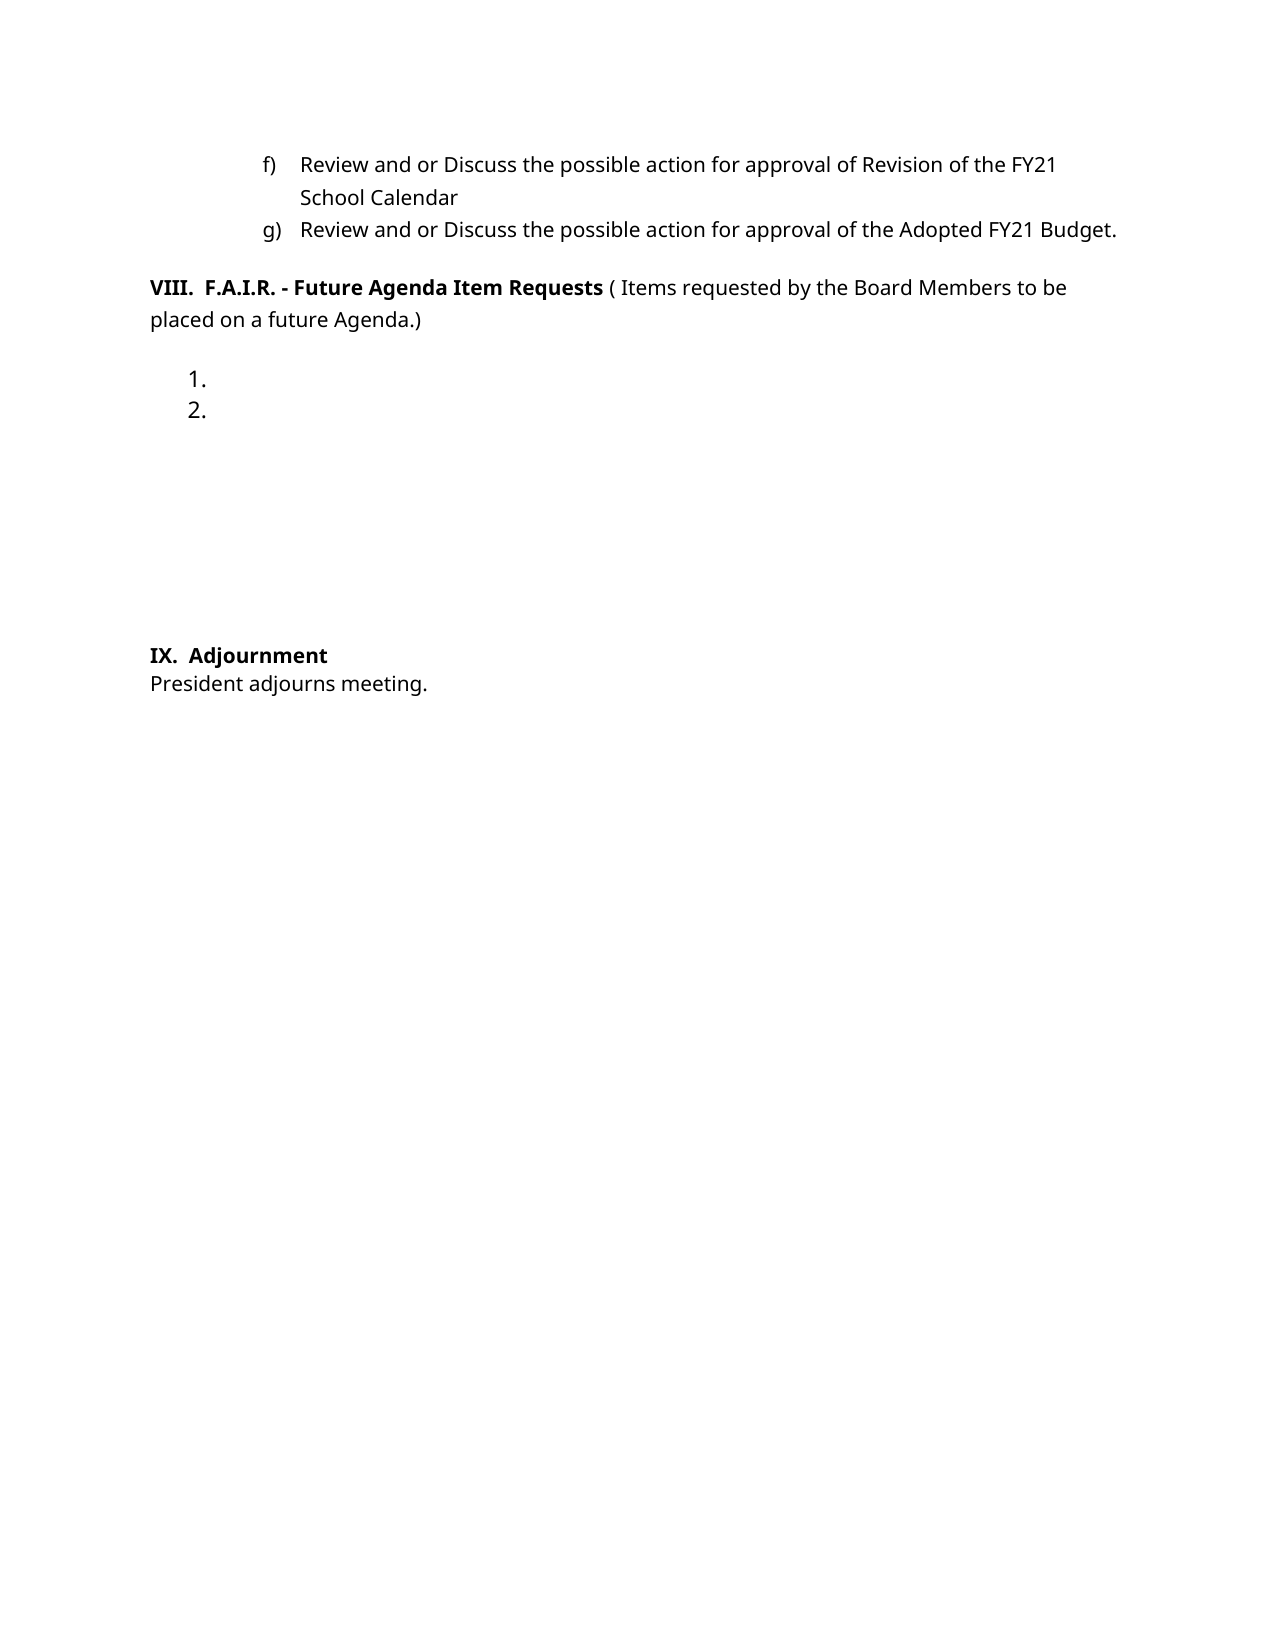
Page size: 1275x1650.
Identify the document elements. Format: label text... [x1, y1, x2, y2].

text IX. Adjournment [150, 641, 1125, 669]
text President adjourns meeting. [150, 669, 1125, 698]
list Review and or Discuss the possible action for approval of Revision of the FY21 School Calendar [262, 150, 1125, 211]
list Review and or Discuss the possible action for approval of the Adopted FY21 Budget. [262, 215, 1125, 244]
text VIII. F.A.I.R. - Future Agenda Item Requests ( Items requested by the Board Members to be placed on a future Agenda.) [150, 273, 1125, 334]
